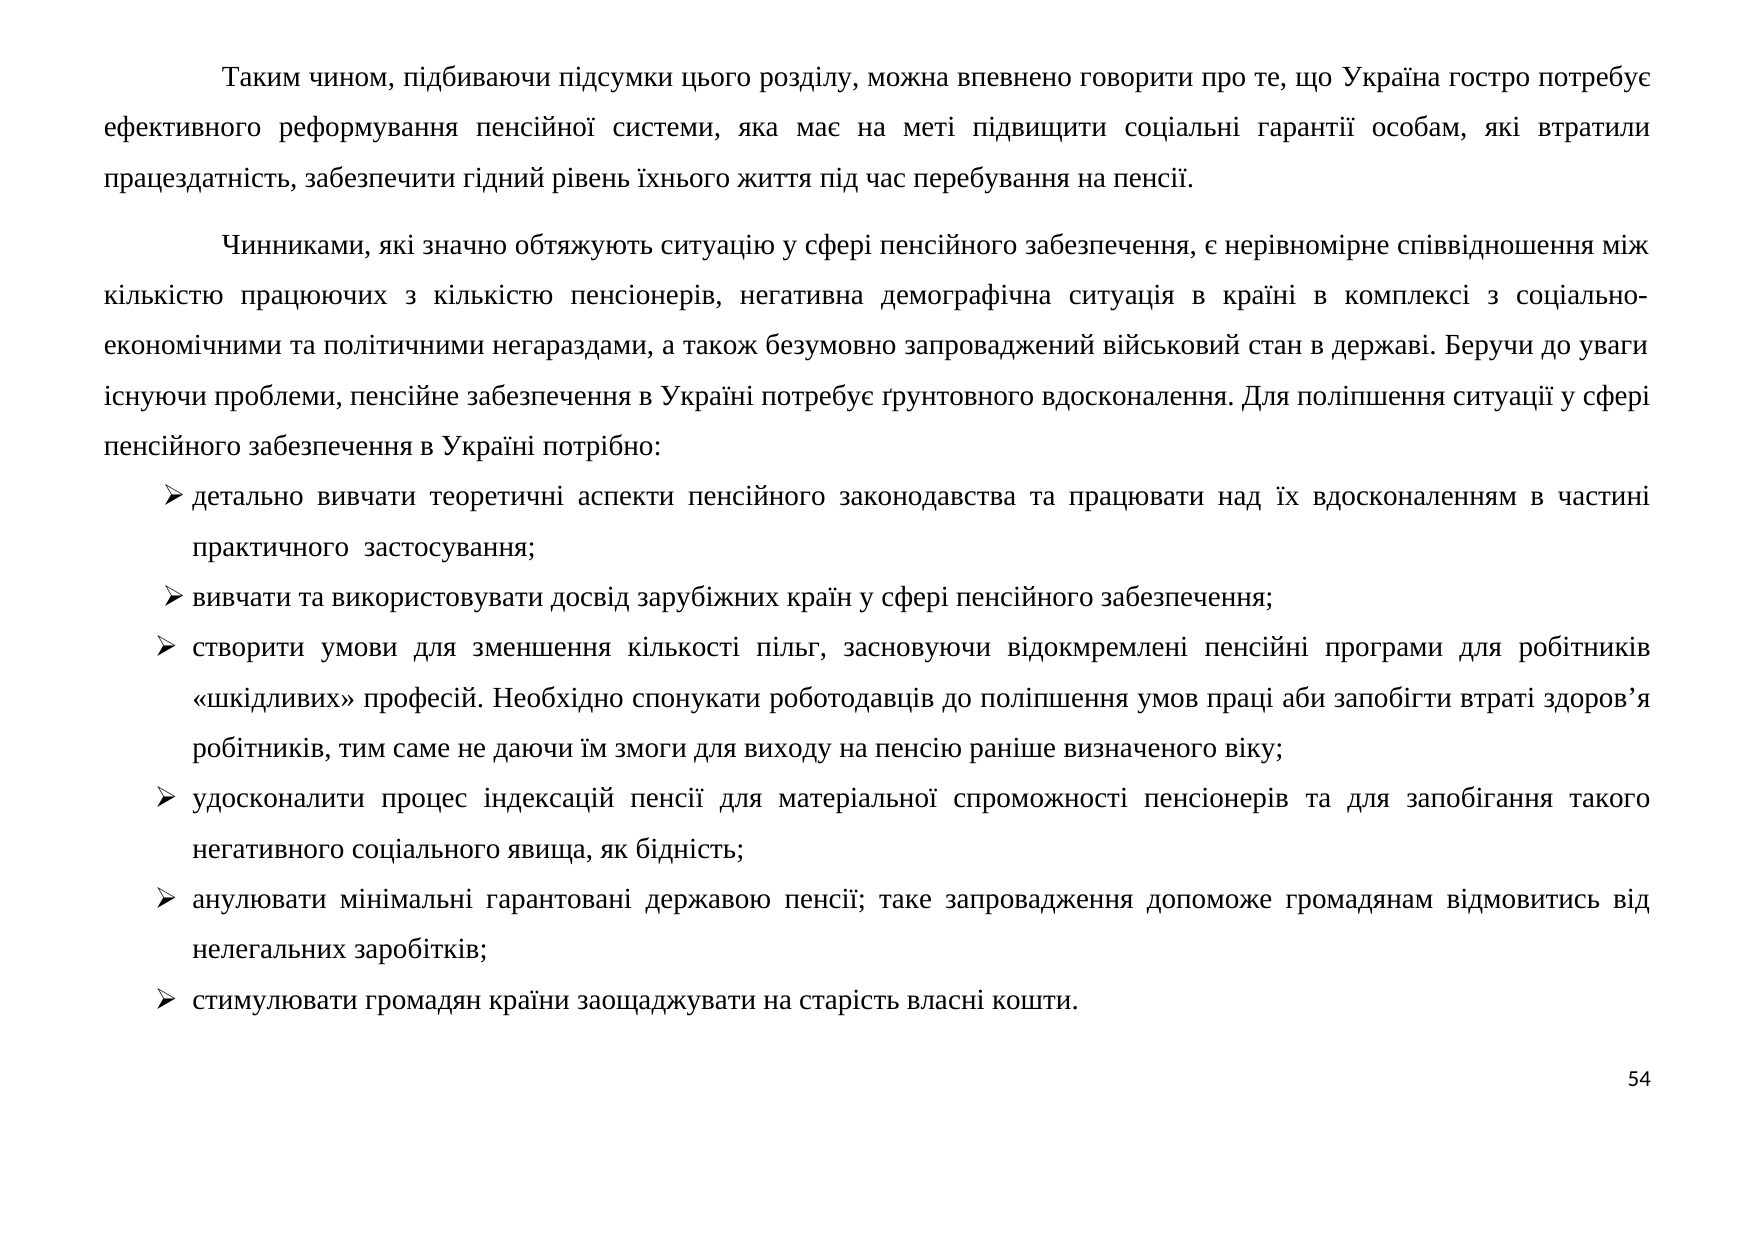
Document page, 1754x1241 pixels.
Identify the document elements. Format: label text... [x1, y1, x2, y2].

list удосконалити процес індексацій пенсії для матеріальної спроможності пенсіонерів та для запобігання такого негативного соціального явища, як бідність; [154, 781, 1651, 864]
text Чинниками, які значно обтяжують ситуацію у сфері пенсійного забезпечення, є нерівномірне співвідношення між кількістю працюючих з кількістю пенсіонерів, негативна демографічна ситуація в країні в комплексі з соціально-економічними та політичними негараздами, а також безумовно запроваджений військовий стан в державі. Беручи до уваги існуючи проблеми, пенсійне забезпечення в Україні потребує ґрунтовного вдосконалення. Для поліпшення ситуації у сфері пенсійного забезпечення в Україні потрібно: [103, 227, 1651, 462]
list стимулювати громадян країни заощаджувати на старість власні кошти. [154, 982, 1651, 1016]
list анулювати мінімальні гарантовані державою пенсії; таке запровадження допоможе громадянам відмовитись від нелегальних заробітків; [154, 881, 1651, 965]
list детально вивчати теоретичні аспекти пенсійного законодавства та працювати над їх вдосконаленням в частині практичного застосування; [162, 478, 1651, 562]
list вивчати та використовувати досвід зарубіжних країн у сфері пенсійного забезпечення; [162, 579, 1651, 613]
text Таким чином, підбиваючи підсумки цього розділу, можна впевнено говорити про те, що Україна гостро потребує ефективного реформування пенсійної системи, яка має на меті підвищити соціальні гарантії особам, які втратили працездатність, забезпечити гідний рівень їхнього життя під час перебування на пенсії. [103, 59, 1651, 193]
list створити умови для зменшення кількості пільг, засновуючи відокмремлені пенсійні програми для робітників «шкідливих» професій. Необхідно спонукати роботодавців до поліпшення умов праці аби запобігти втраті здоров’я робітників, тим саме не даючи їм змоги для виходу на пенсію раніше визначеного віку; [154, 629, 1651, 764]
